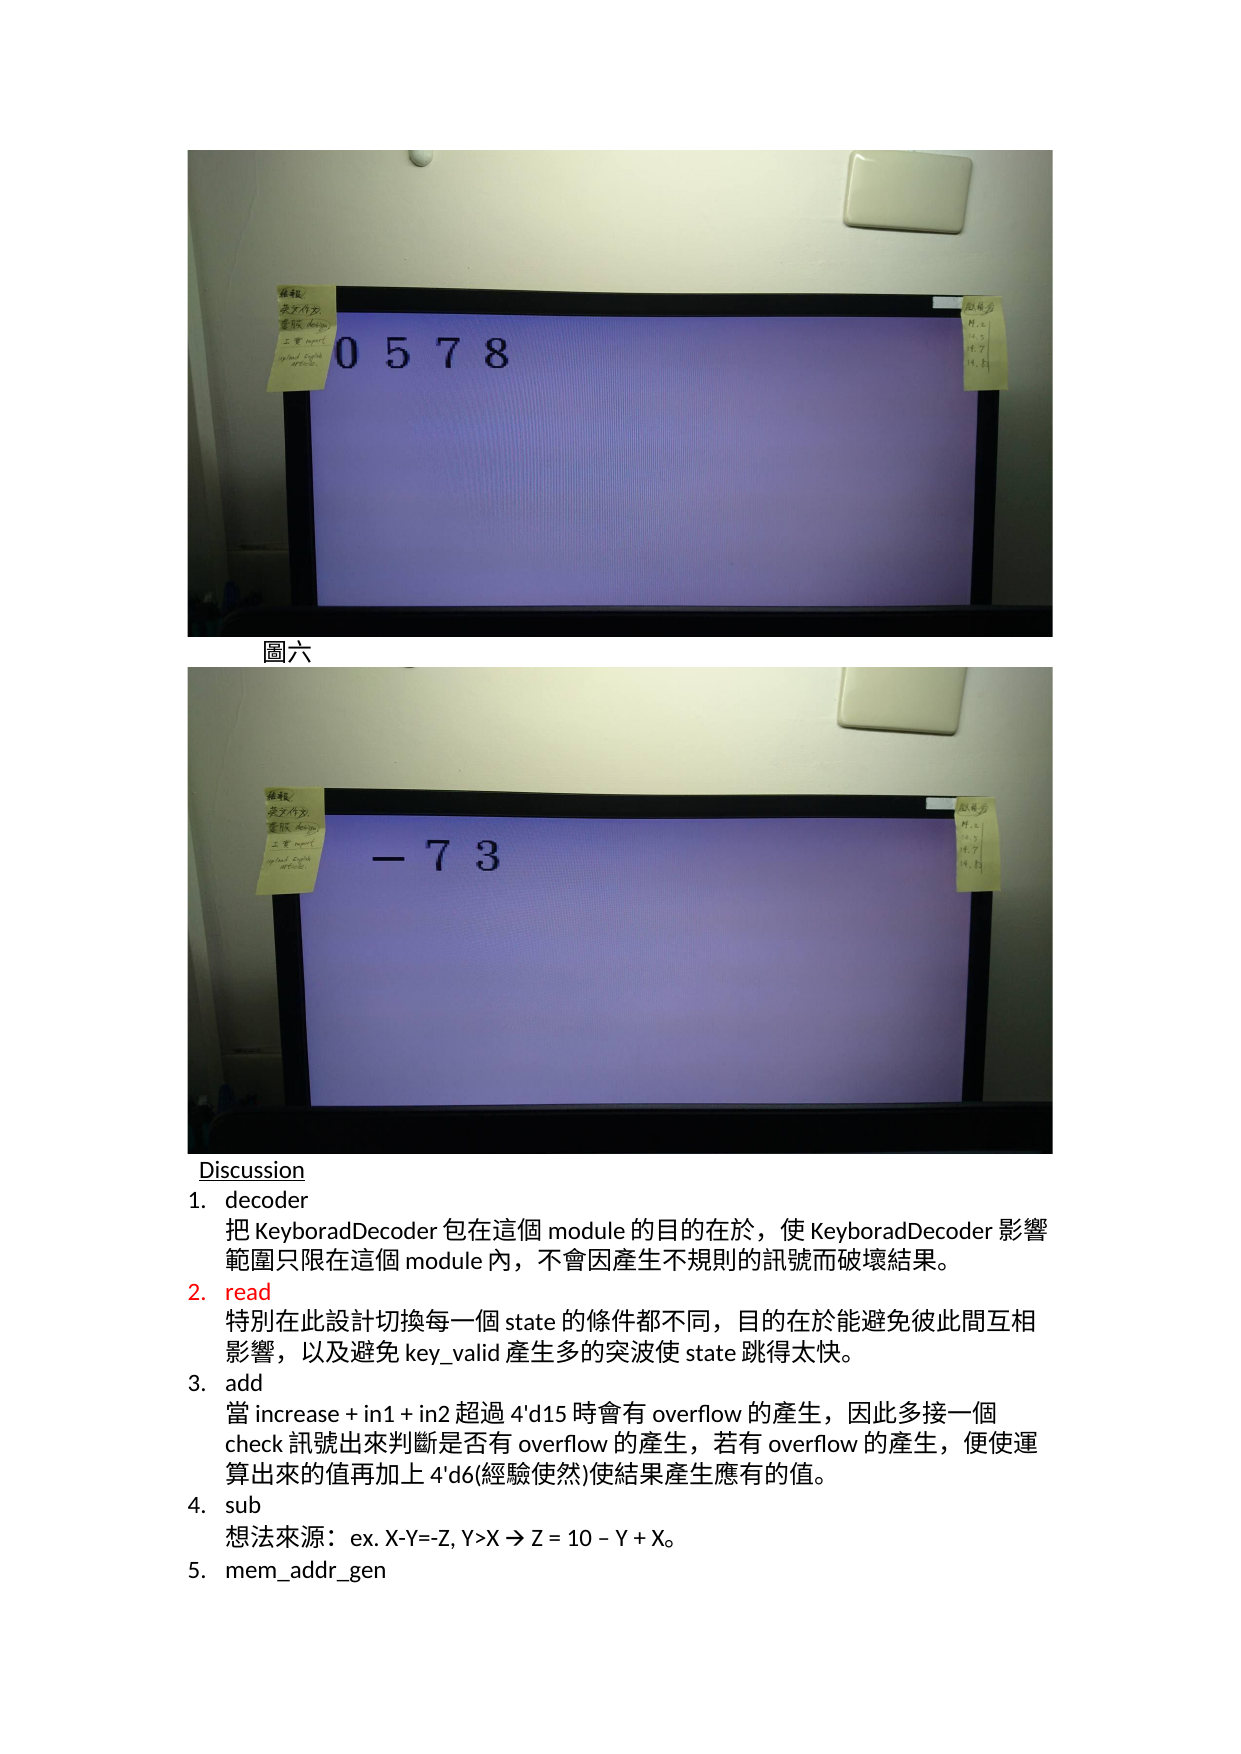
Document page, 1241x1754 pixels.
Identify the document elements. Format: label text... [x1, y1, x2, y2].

list read [187, 1276, 1053, 1306]
list decoder [187, 1184, 1053, 1215]
list sub [187, 1489, 1053, 1520]
text 想法來源：ex. X-Y=-Z, Y>X 🡪 Z = 10 – Y + X。 [225, 1520, 1053, 1554]
text 當increase + in1 + in2超過4'd15時會有overflow的產生，因此多接一個check訊號出來判斷是否有overflow的產生，若有overflow的產生，便使運算出來的值再加上4'd6(經驗使然)使結果產生應有的值。 [225, 1398, 1053, 1489]
list mem_addr_gen [187, 1554, 1053, 1585]
text Discussion [187, 1154, 1053, 1184]
list add [187, 1367, 1053, 1398]
text 圖六 [187, 637, 1053, 667]
picture [187, 667, 1053, 1154]
text 特別在此設計切換每一個state的條件都不同，目的在於能避免彼此間互相影響，以及避免key_valid產生多的突波使state跳得太快。 [225, 1306, 1053, 1367]
picture [187, 150, 1053, 637]
text 把KeyboradDecoder包在這個module的目的在於，使KeyboradDecoder影響範圍只限在這個module內，不會因產生不規則的訊號而破壞結果。 [225, 1215, 1053, 1276]
